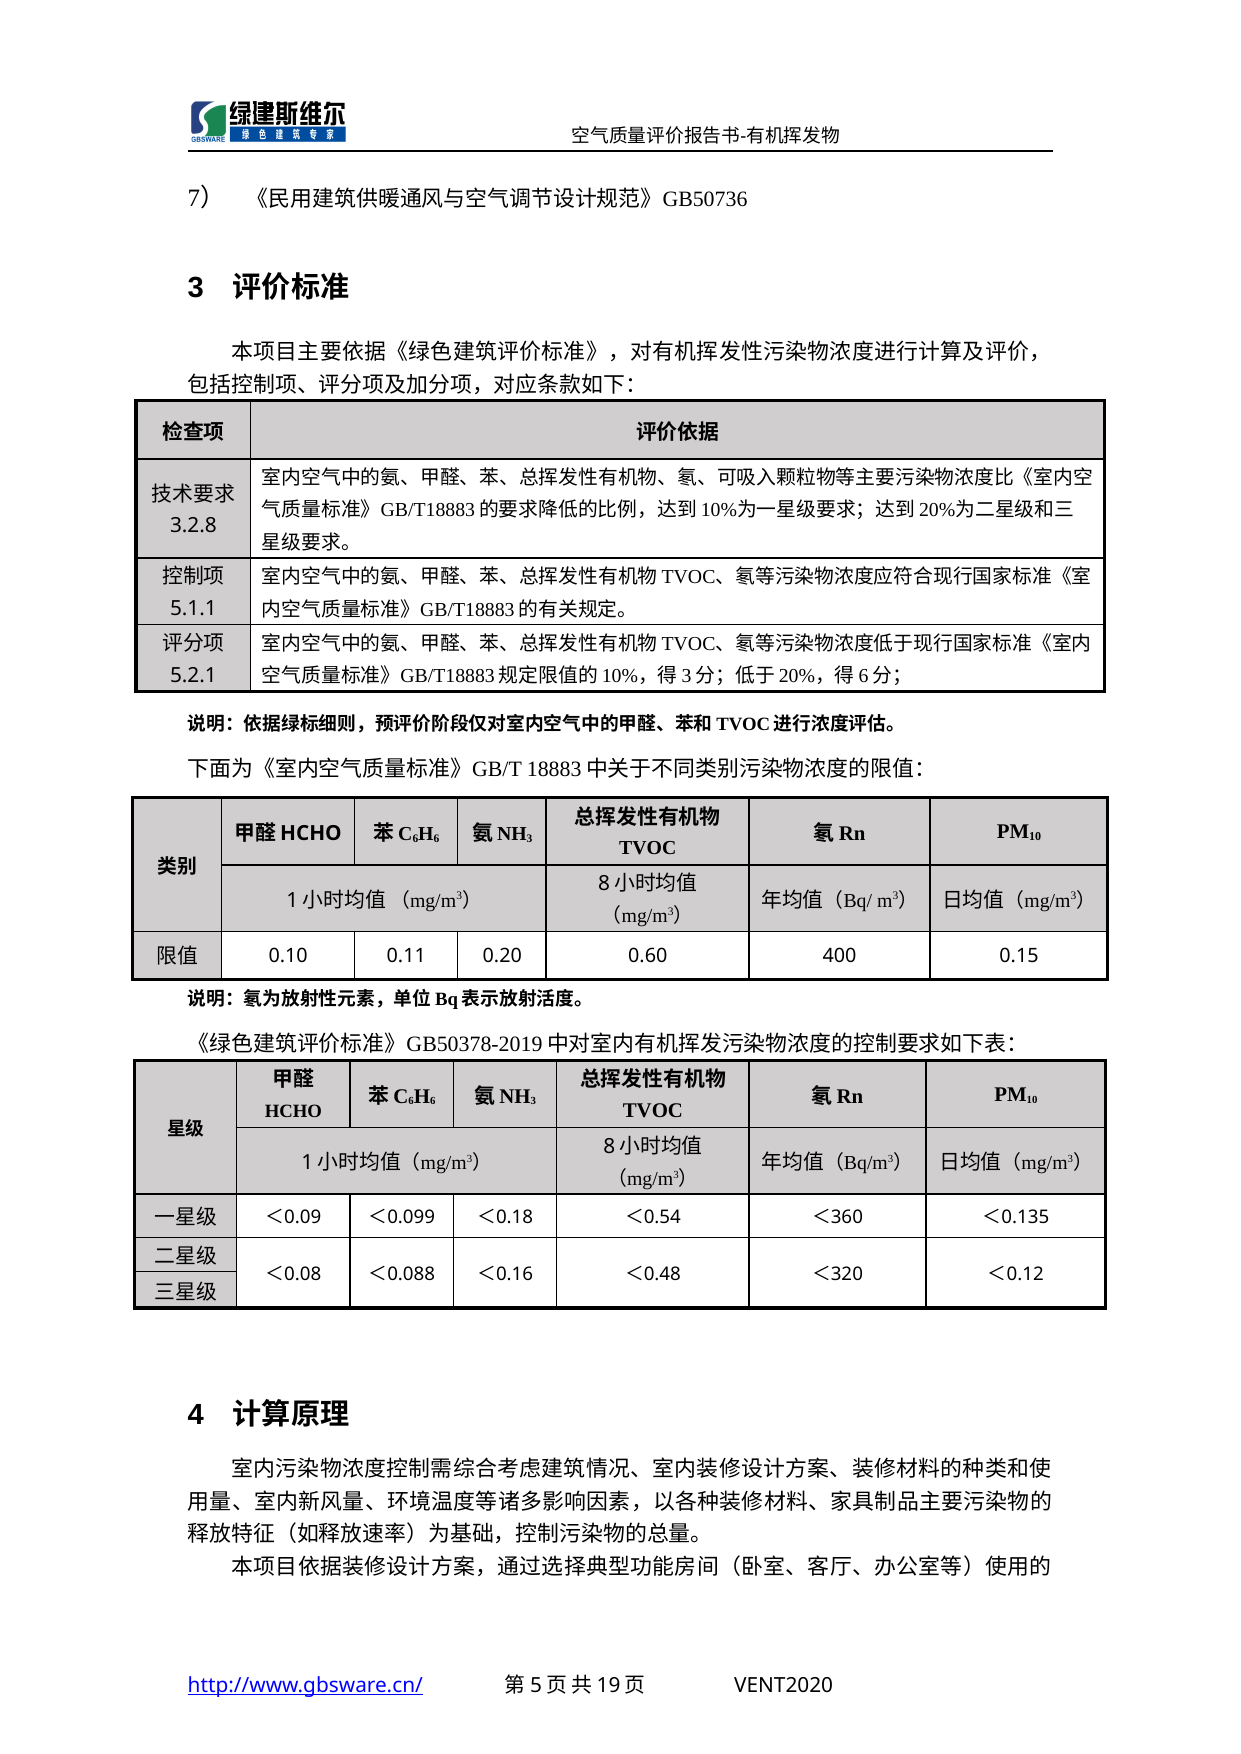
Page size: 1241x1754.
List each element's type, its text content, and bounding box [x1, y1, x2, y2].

table_cell ＜0.135 [927, 1195, 1104, 1237]
table_header 星级 [136, 1062, 236, 1193]
table_cell 8小时均值（mg/m3） [547, 866, 748, 931]
table_header 苯C6H6 [351, 1062, 453, 1127]
table_cell ＜0.08 [237, 1238, 349, 1306]
table_cell ＜0.48 [557, 1238, 748, 1306]
subtitle 评价标准 [187, 253, 1053, 318]
table_cell 1小时均值 （mg/m3） [222, 866, 545, 931]
table_cell ＜360 [750, 1195, 925, 1237]
text 下面为《室内空气质量标准》GB/T 18883中关于不同类别污染物浓度的限值： [187, 751, 1053, 783]
table_cell 0.20 [458, 932, 545, 978]
table_cell 日均值（mg/m3） [927, 1128, 1104, 1193]
table_cell ＜0.16 [454, 1238, 556, 1306]
table_cell 年均值（Bq/m3） [750, 1128, 925, 1193]
table_cell ＜0.54 [557, 1195, 748, 1237]
table_cell 年均值（Bq/ m3） [750, 866, 929, 931]
table_cell ＜0.099 [351, 1195, 453, 1237]
table_cell 0.15 [931, 932, 1106, 978]
subtitle 计算原理 [187, 1379, 1053, 1444]
table_cell ＜320 [750, 1238, 925, 1306]
text 本项目依据装修设计方案，通过选择典型功能房间（卧室、客厅、办公室等）使用的3〜5种主要建材及固定家具制品，输入装修材料信息、房间用量及建材用量，对室内空气中甲醛、苯、总挥发性有机物浓度进行计算，如下图所示： [187, 1548, 1053, 1581]
picture [187, 101, 347, 143]
table_header 氨NH3 [454, 1062, 556, 1127]
text 说明：氡为放射性元素，单位Bq表示放射活度。 [187, 981, 1053, 1013]
table_header 甲醛HCHO [237, 1062, 349, 1127]
table_cell 二星级 [136, 1238, 236, 1271]
table_cell 限值 [134, 932, 221, 978]
text 室内污染物浓度控制需综合考虑建筑情况、室内装修设计方案、装修材料的种类和使用量、室内新风量、环境温度等诸多影响因素，以各种装修材料、家具制品主要污染物的释放特征（如释放速率）为基础，控制污染物的总量。 [187, 1451, 1053, 1548]
table_cell 三星级 [136, 1272, 236, 1306]
table_header 类别 [134, 799, 221, 931]
table_cell 评分项 5.2.1 [138, 625, 250, 690]
table_cell ＜0.088 [351, 1238, 453, 1306]
table_cell 0.11 [355, 932, 457, 978]
table_header 检查项 [138, 402, 250, 458]
table_header 氡Rn [750, 1062, 925, 1127]
table_cell 0.60 [547, 932, 748, 978]
text 说明：依据绿标细则，预评价阶段仅对室内空气中的甲醛、苯和TVOC进行浓度评估。 [143, 706, 1053, 738]
table_cell ＜0.09 [237, 1195, 349, 1237]
table_header 总挥发性有机物TVOC [557, 1062, 748, 1127]
table_cell 室内空气中的氨、甲醛、苯、总挥发性有机物TVOC、氡等污染物浓度低于现行国家标准《室内空气质量标准》GB/T18883规定限值的10%，得3分；低于20%，得6分； [251, 625, 1103, 690]
table_header PM10 [931, 799, 1106, 864]
table_cell 日均值（mg/m3） [931, 866, 1106, 931]
table_cell 0.10 [222, 932, 354, 978]
table_header 甲醛HCHO [222, 799, 354, 864]
table_header 评价依据 [251, 402, 1103, 458]
table_cell 1小时均值（mg/m3） [237, 1128, 556, 1193]
table_cell 400 [750, 932, 929, 978]
table_cell 一星级 [136, 1195, 236, 1237]
table_cell 技术要求 3.2.8 [138, 460, 250, 557]
table_cell ＜0.12 [927, 1238, 1104, 1306]
list 《民用建筑供暖通风与空气调节设计规范》GB50736 [187, 163, 1053, 228]
table_header 总挥发性有机物TVOC [547, 799, 748, 864]
table_header 苯C6H6 [355, 799, 457, 864]
text 本项目主要依据《绿色建筑评价标准》，对有机挥发性污染物浓度进行计算及评价，包括控制项、评分项及加分项，对应条款如下： [187, 334, 1053, 399]
table_cell 室内空气中的氨、甲醛、苯、总挥发性有机物、氡、可吸入颗粒物等主要污染物浓度比《室内空气质量标准》GB/T18883的要求降低的比例，达到10%为一星级要求；达到20%为二星级和三星级要求。 [251, 460, 1103, 557]
table_header 氡Rn [750, 799, 929, 864]
table_cell 8小时均值（mg/m3） [557, 1128, 748, 1193]
table_cell 控制项 5.1.1 [138, 559, 250, 624]
table_header PM10 [927, 1062, 1104, 1127]
table_header 氨NH3 [458, 799, 545, 864]
text 《绿色建筑评价标准》GB50378-2019中对室内有机挥发污染物浓度的控制要求如下表： [187, 1026, 1053, 1058]
table_cell 室内空气中的氨、甲醛、苯、总挥发性有机物TVOC、氡等污染物浓度应符合现行国家标准《室内空气质量标准》GB/T18883的有关规定。 [251, 559, 1103, 624]
table_cell ＜0.18 [454, 1195, 556, 1237]
